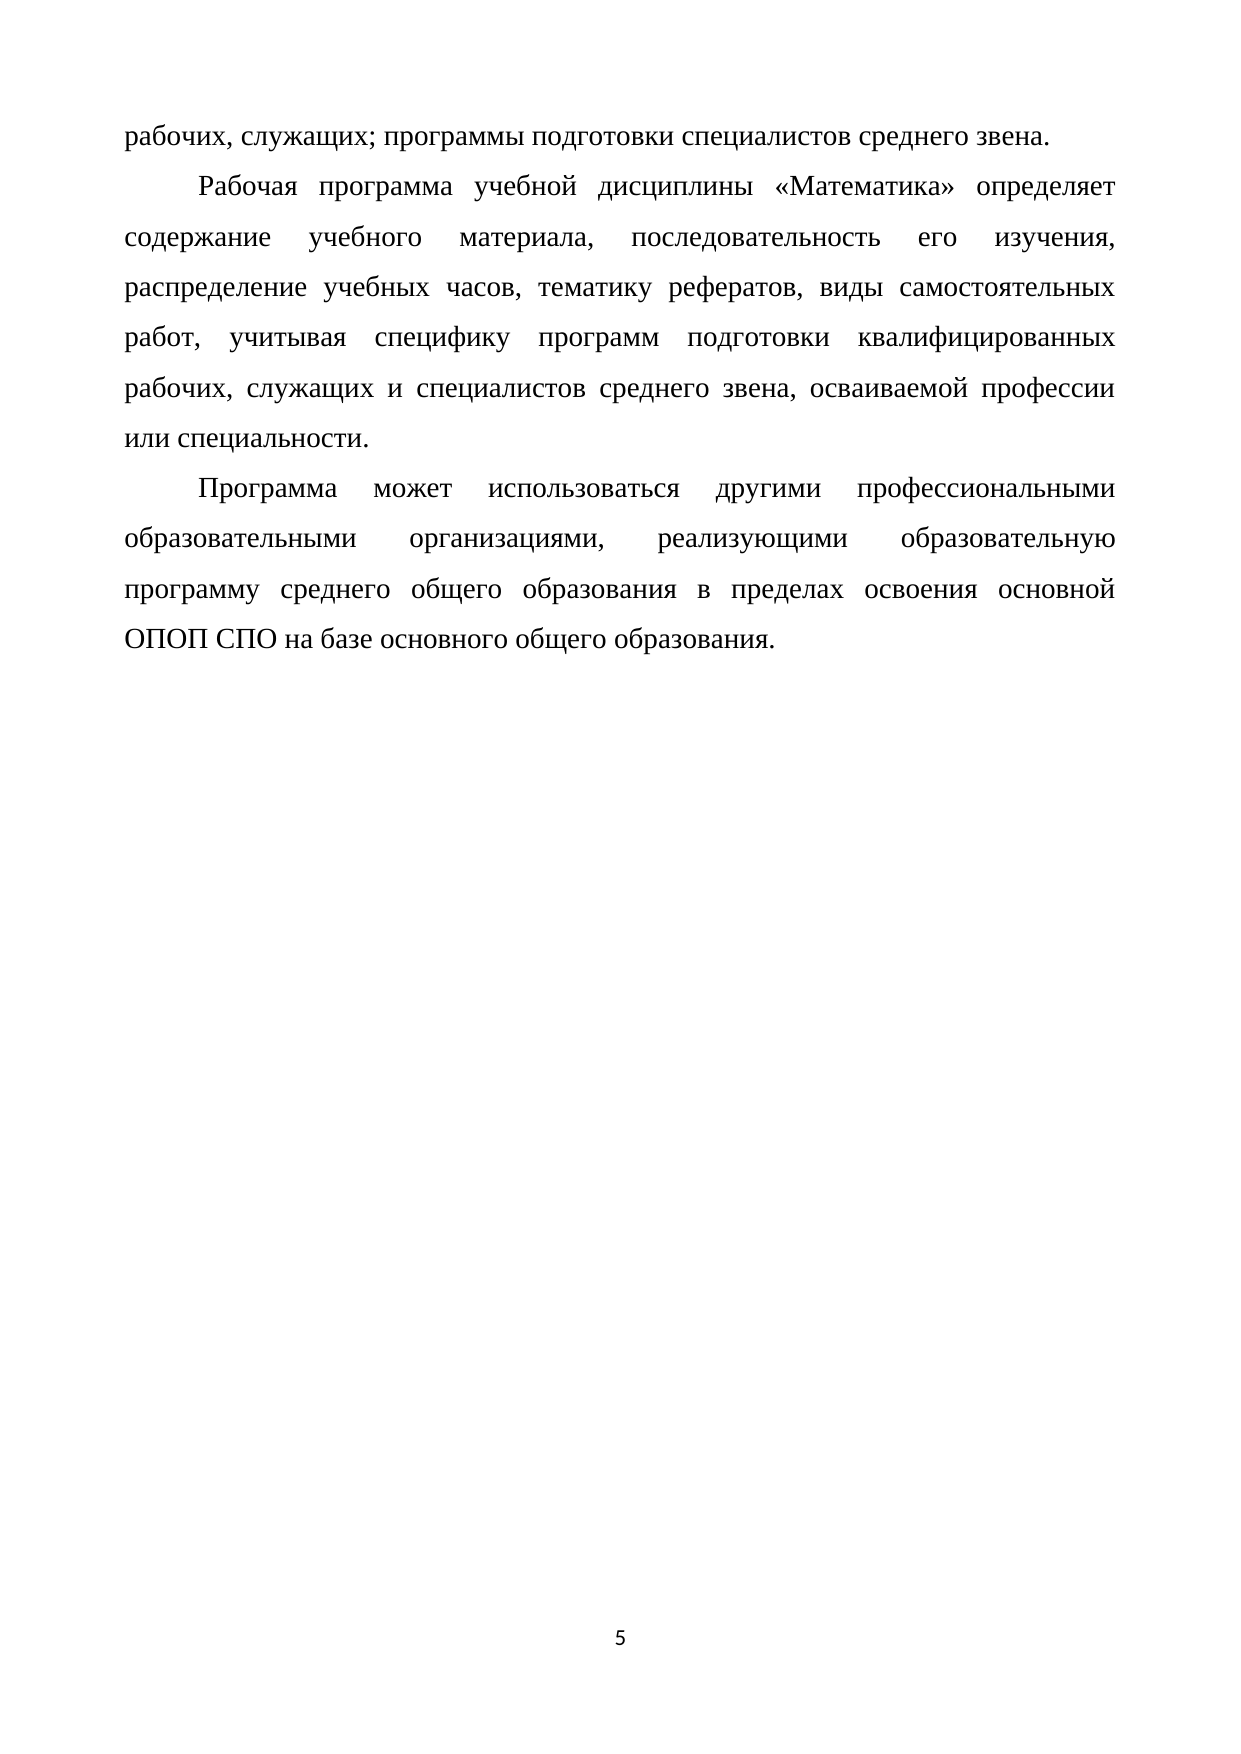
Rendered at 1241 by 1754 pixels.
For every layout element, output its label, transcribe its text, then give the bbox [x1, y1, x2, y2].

text Рабочая программа учебной дисциплины «Математика» определяет содержание учебного материала, последовательность его изучения, распределение учебных часов, тематику рефератов, виды самостоятельных работ, учитывая специфику программ подготовки квалифицированных рабочих, служащих и специалистов среднего звена, осваиваемой профессии или специальности. [124, 168, 1116, 453]
text Программа может использоваться другими профессиональными образовательными организациями, реализующими образовательную программу среднего общего образования в пределах освоения основной ОПОП СПО на базе основного общего образования. [124, 470, 1116, 655]
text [124, 118, 1116, 152]
